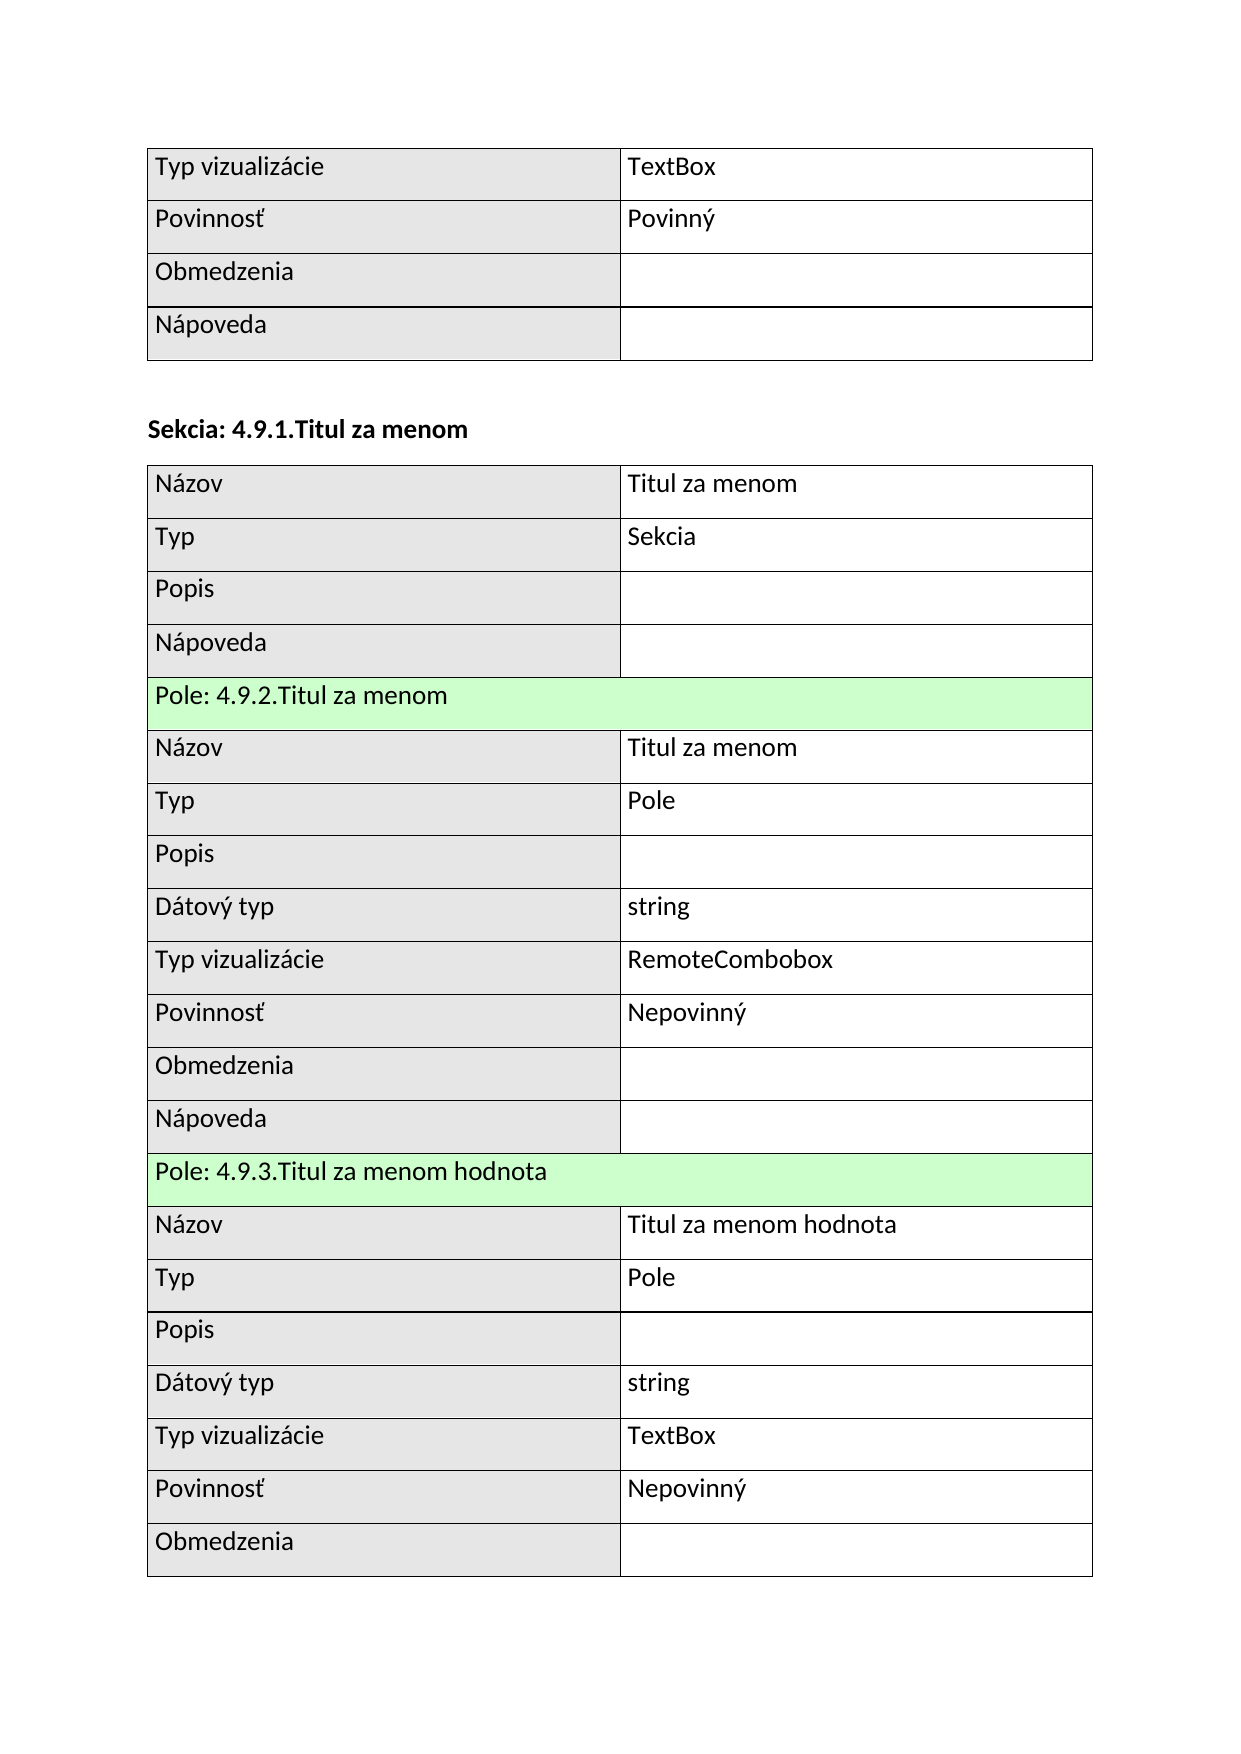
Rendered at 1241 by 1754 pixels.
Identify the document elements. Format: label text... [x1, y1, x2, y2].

table_cell string [621, 889, 1092, 941]
table_cell Pole [621, 1260, 1092, 1311]
table_cell [621, 1048, 1092, 1100]
table_cell Názov [148, 1207, 620, 1259]
table_cell [621, 1313, 1092, 1364]
table_cell Typ [148, 1260, 620, 1311]
table_cell Popis [148, 1313, 620, 1364]
table_cell [621, 254, 1092, 306]
table_cell Pole: 4.9.3.Titul za menom hodnota [148, 1154, 1092, 1206]
table_cell Obmedzenia [148, 1048, 620, 1100]
table_cell Pole [621, 784, 1092, 835]
table_cell Nepovinný [621, 995, 1092, 1047]
table_cell string [621, 1366, 1092, 1417]
table_cell [621, 836, 1092, 888]
table_cell Nepovinný [621, 1471, 1092, 1523]
table_cell Popis [148, 836, 620, 888]
table_cell TextBox [621, 1419, 1092, 1470]
table_cell Typ vizualizácie [148, 149, 620, 200]
table_cell Dátový typ [148, 889, 620, 941]
table_cell [621, 308, 1092, 359]
table_cell [621, 1524, 1092, 1576]
table_cell [621, 572, 1092, 624]
table_cell Dátový typ [148, 1366, 620, 1417]
table_cell [621, 625, 1092, 677]
table_cell Nápoveda [148, 625, 620, 677]
table_cell Typ [148, 519, 620, 571]
table_cell Povinnosť [148, 1471, 620, 1523]
table_cell TextBox [621, 149, 1092, 200]
table_cell Obmedzenia [148, 1524, 620, 1576]
table_cell [621, 1101, 1092, 1153]
table_cell Nápoveda [148, 308, 620, 359]
table_cell Typ [148, 784, 620, 835]
table_cell Pole: 4.9.2.Titul za menom [148, 678, 1092, 729]
table_cell RemoteCombobox [621, 942, 1092, 994]
table_cell Typ vizualizácie [148, 1419, 620, 1470]
table_cell Titul za menom [621, 731, 1092, 782]
table_header Titul za menom [621, 466, 1092, 518]
text Sekcia: 4.9.1.Titul za menom [148, 413, 1093, 446]
table_cell Povinnosť [148, 995, 620, 1047]
table_cell Typ vizualizácie [148, 942, 620, 994]
table_cell Povinný [621, 201, 1092, 253]
table_header Názov [148, 466, 620, 518]
table_cell Sekcia [621, 519, 1092, 571]
table_cell Nápoveda [148, 1101, 620, 1153]
table_cell Povinnosť [148, 201, 620, 253]
table_cell Titul za menom hodnota [621, 1207, 1092, 1259]
table_cell Názov [148, 731, 620, 782]
table_cell Popis [148, 572, 620, 624]
table_cell Obmedzenia [148, 254, 620, 306]
